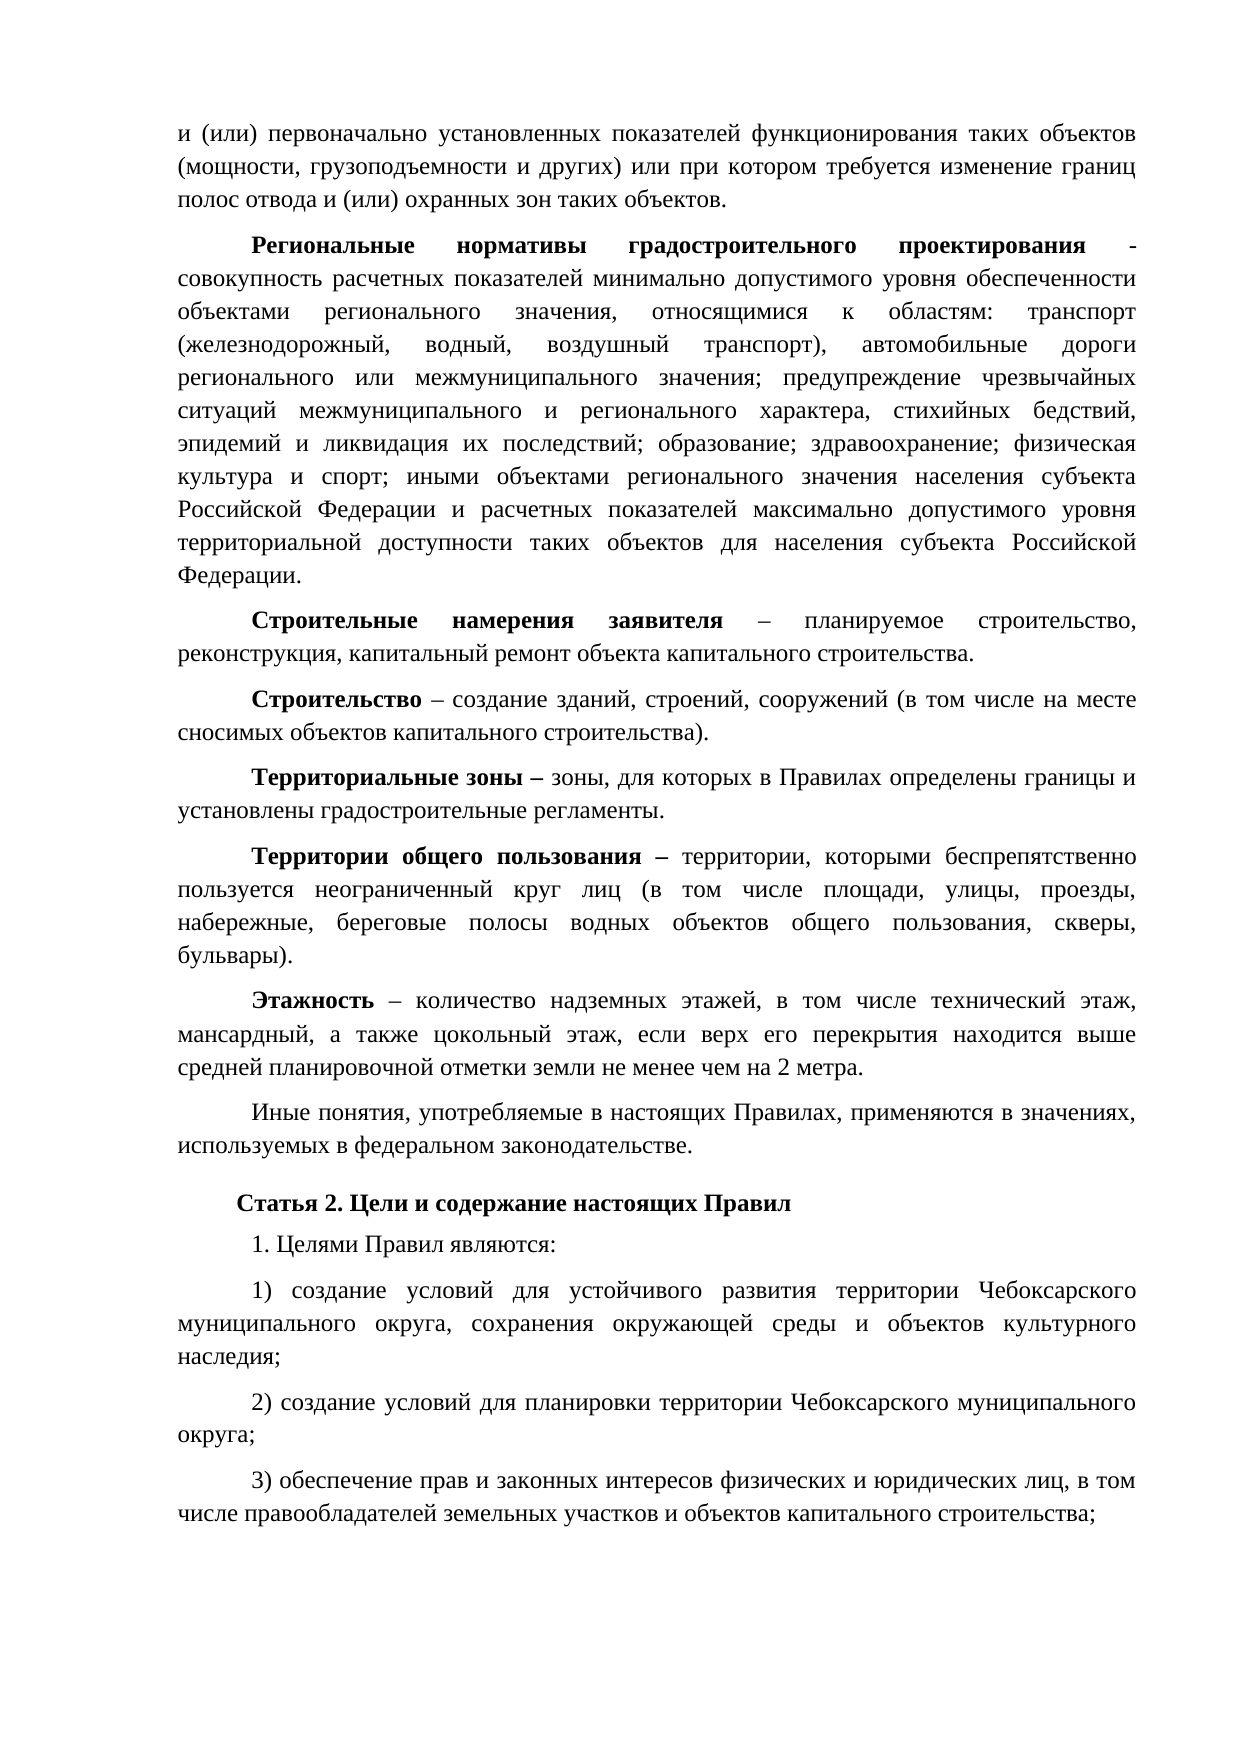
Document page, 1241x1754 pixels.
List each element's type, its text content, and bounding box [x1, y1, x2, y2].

text Территориальные зоны – зоны, для которых в Правилах определены границы и установлены градостроительные регламенты. [177, 762, 1137, 824]
text Территории общего пользования – территории, которыми беспрепятственно пользуется неограниченный круг лиц (в том числе площади, улицы, проезды, набережные, береговые полосы водных объектов общего пользования, скверы, бульвары). [177, 841, 1137, 969]
text Статья 2. Цели и содержание настоящих Правил [177, 1188, 1137, 1217]
text 2) создание условий для планировки территории Чебоксарского муниципального округа; [177, 1387, 1137, 1448]
text Строительные намерения заявителя – планируемое строительство, реконструкция, капитальный ремонт объекта капитального строительства. [177, 605, 1137, 667]
text 1) создание условий для устойчивого развития территории Чебоксарского муниципального округа, сохранения окружающей среды и объектов культурного наследия; [177, 1275, 1137, 1370]
text Строительство – создание зданий, строений, сооружений (в том числе на месте сносимых объектов капитального строительства). [177, 684, 1137, 746]
text Иные понятия, употребляемые в настоящих Правилах, применяются в значениях, используемых в федеральном законодательстве. [177, 1097, 1137, 1159]
text Региональные нормативы градостроительного проектирования - совокупность расчетных показателей минимально допустимого уровня обеспеченности объектами регионального значения, относящимися к областям: транспорт (железнодорожный, водный, воздушный транспорт), автомобильные дороги регионального или межмуниципального значения; предупреждение чрезвычайных ситуаций межмуниципального и регионального характера, стихийных бедствий, эпидемий и ликвидация их последствий; образование; здравоохранение; физическая культура и спорт; иными объектами регионального значения населения субъекта Российской Федерации и расчетных показателей максимально допустимого уровня территориальной доступности таких объектов для населения субъекта Российской Федерации. [177, 230, 1137, 589]
text 3) обеспечение прав и законных интересов физических и юридических лиц, в том числе правообладателей земельных участков и объектов капитального строительства; [177, 1465, 1137, 1527]
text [177, 118, 1137, 213]
text 1. Целями Правил являются: [177, 1229, 1137, 1258]
text Этажность – количество надземных этажей, в том числе технический этаж, мансардный, а также цокольный этаж, если верх его перекрытия находится выше средней планировочной отметки земли не менее чем на 2 метра. [177, 986, 1137, 1080]
